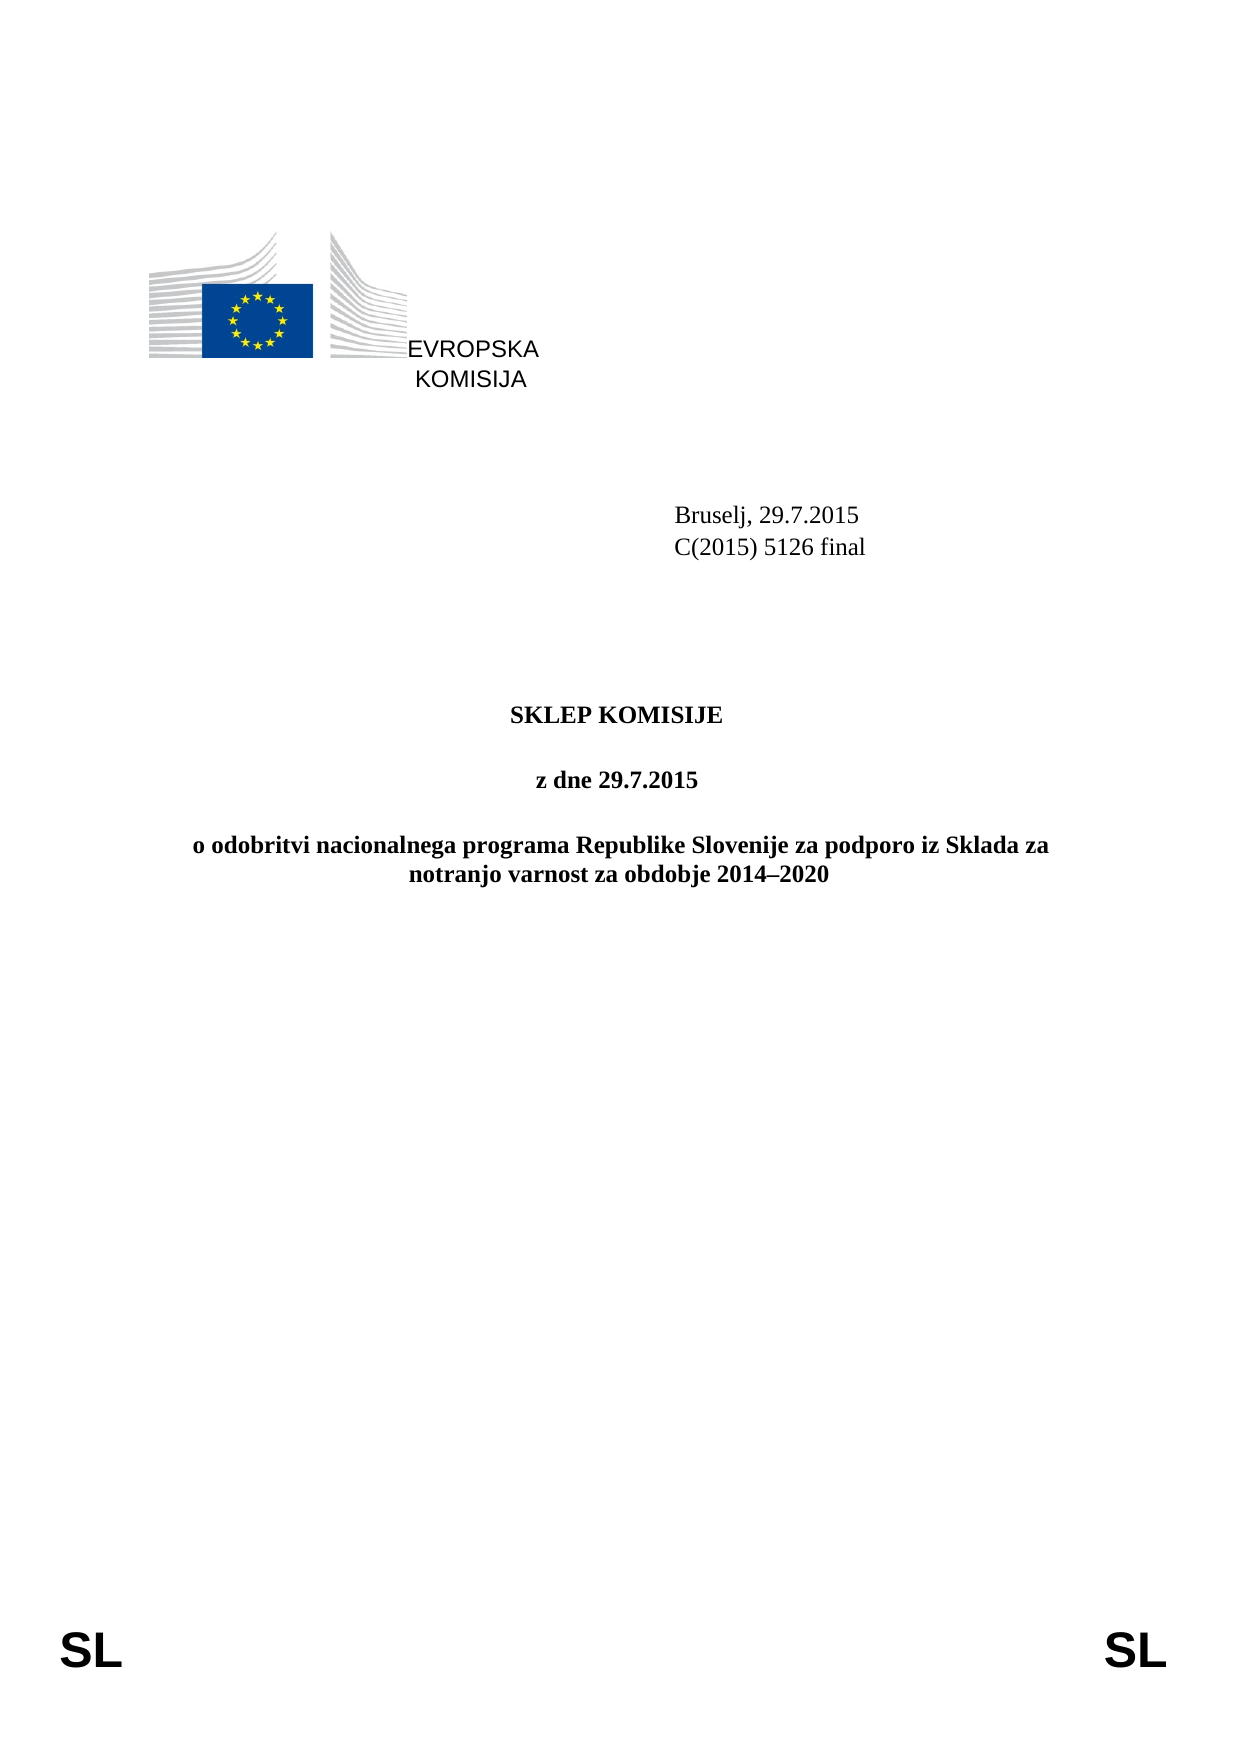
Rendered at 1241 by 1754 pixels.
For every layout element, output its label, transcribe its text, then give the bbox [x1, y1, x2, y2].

text SKLEP KOMISIJE [148, 700, 1086, 728]
text KOMISIJA [148, 365, 1093, 393]
text o odobritvi nacionalnega programa Republike Slovenije za podporo iz Sklada za notranjo varnost za obdobje 2014–2020 [192, 831, 1093, 888]
text z dne 29.7.2015 [148, 765, 1086, 794]
text C(2015) 5126 final [447, 532, 1093, 561]
text Bruselj, 29.7.2015 [447, 500, 1086, 529]
picture [149, 231, 407, 358]
